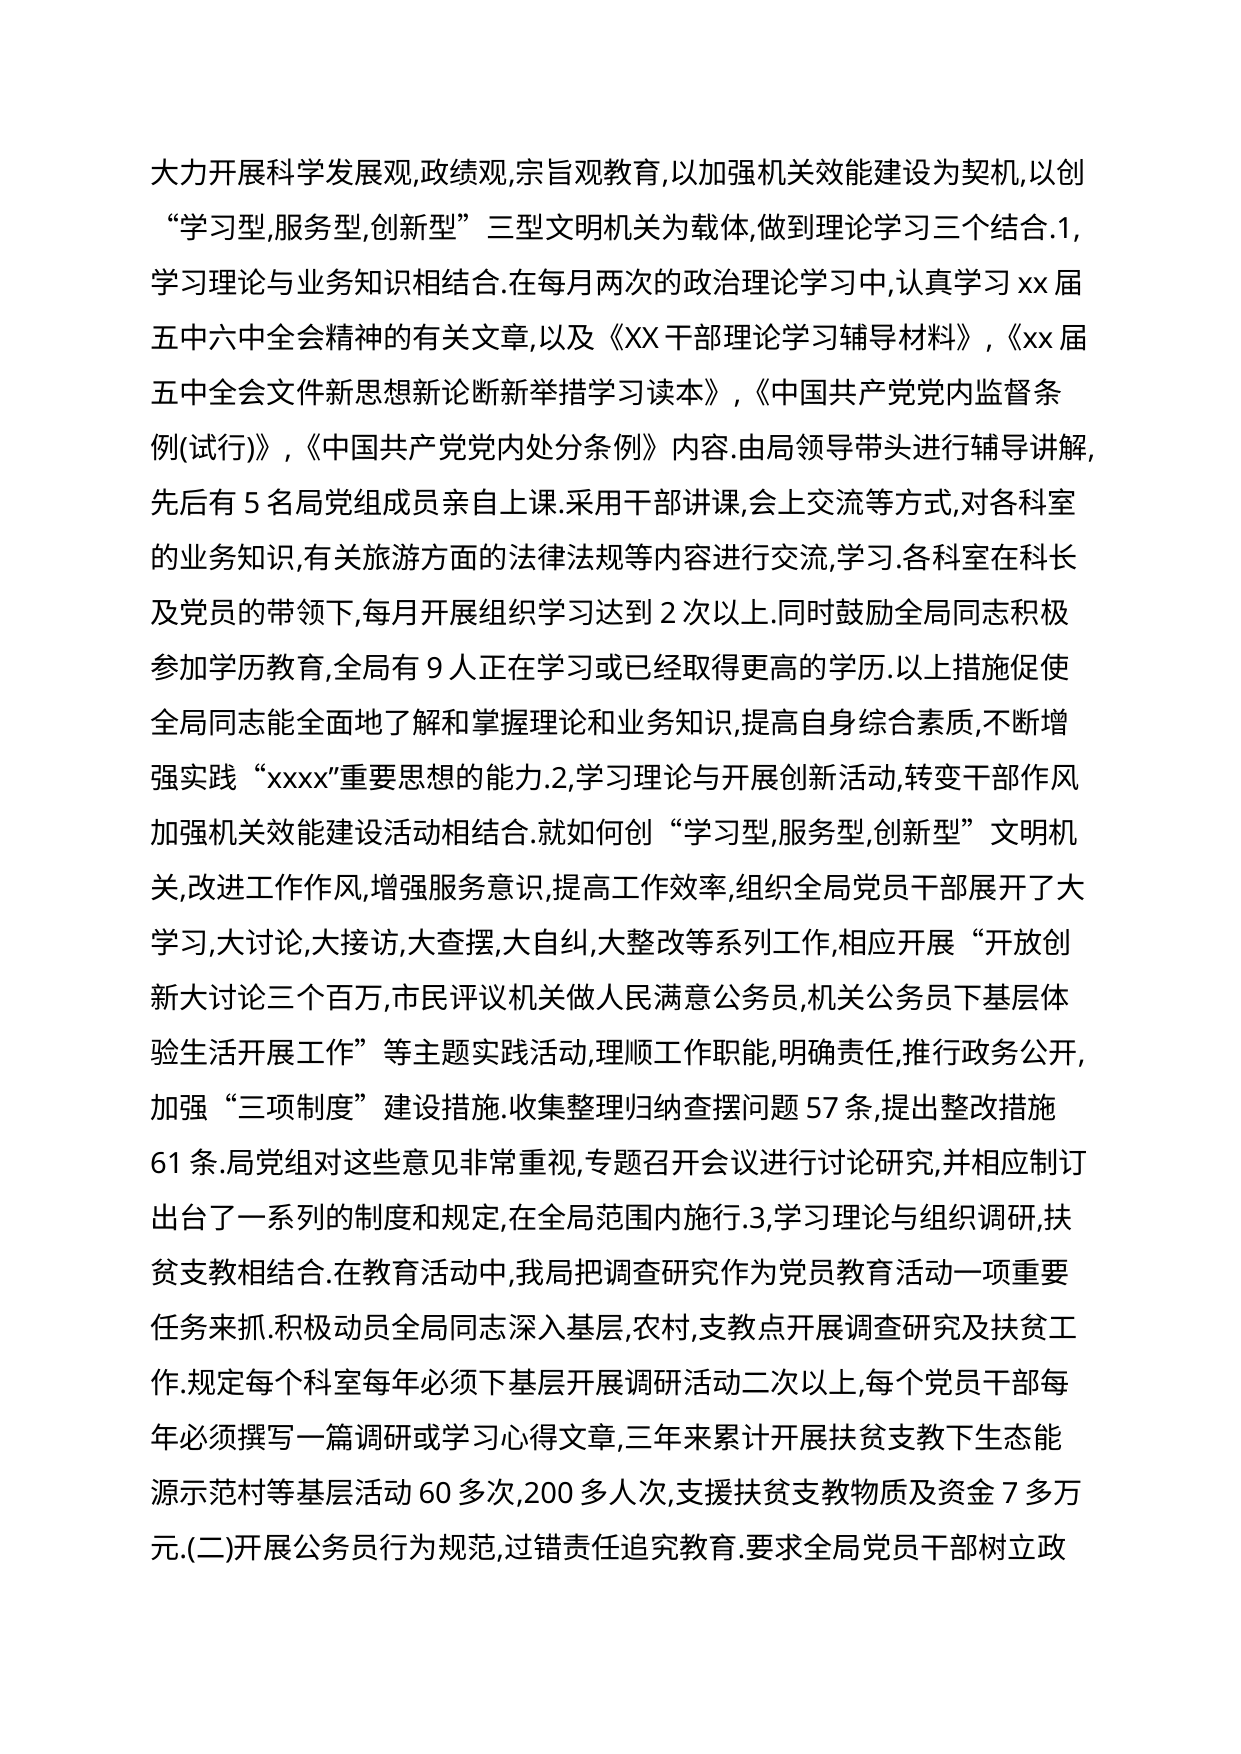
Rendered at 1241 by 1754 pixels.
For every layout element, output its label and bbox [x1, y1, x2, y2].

text [150, 150, 1090, 1567]
